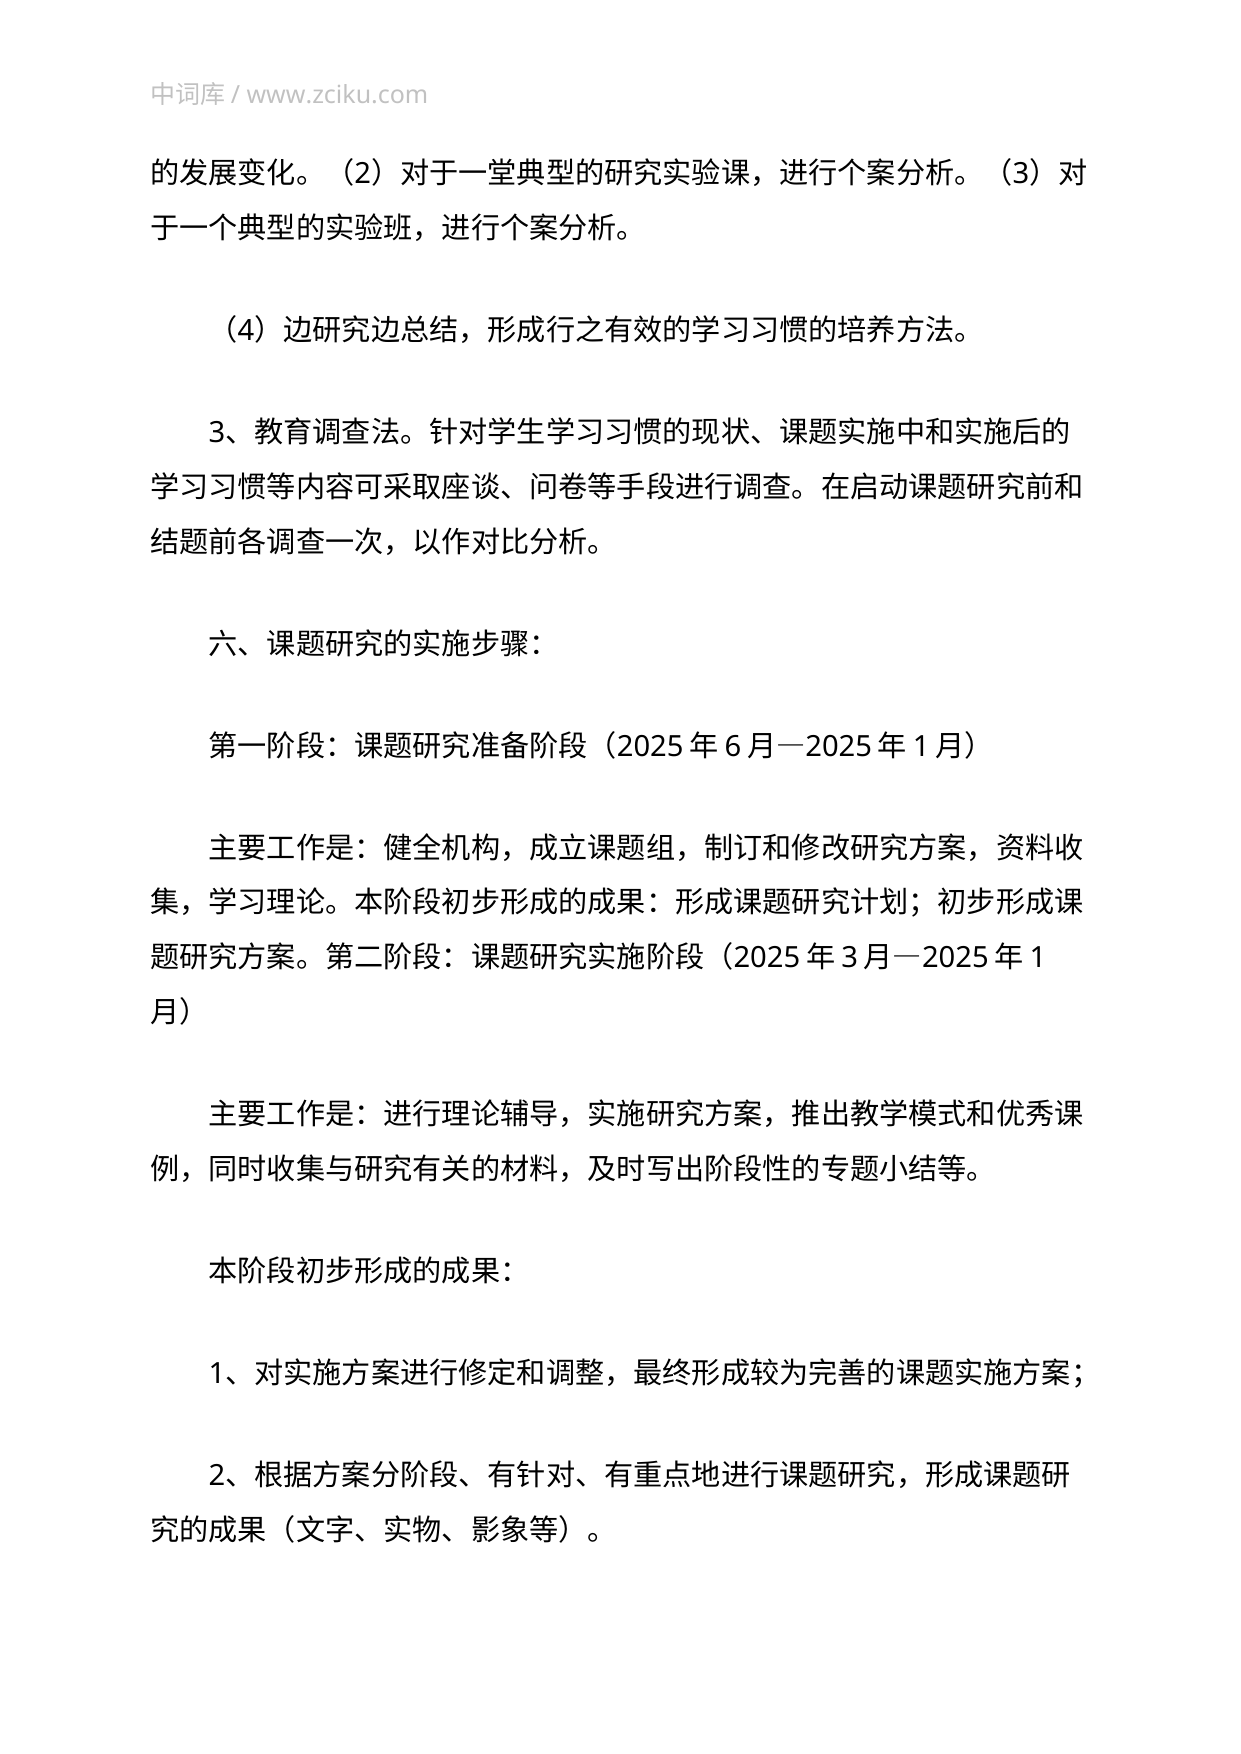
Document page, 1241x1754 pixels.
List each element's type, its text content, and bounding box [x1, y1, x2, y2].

text 六、课题研究的实施步骤： [150, 620, 1090, 663]
text 第一阶段：课题研究准备阶段（2025年6月—2025年1月） [150, 722, 1090, 764]
text 本阶段初步形成的成果： [150, 1247, 1090, 1290]
text 2、根据方案分阶段、有针对、有重点地进行课题研究，形成课题研究的成果（文字、实物、影象等）。 [150, 1451, 1090, 1548]
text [150, 150, 1090, 247]
text 主要工作是：进行理论辅导，实施研究方案，推出教学模式和优秀课例，同时收集与研究有关的材料，及时写出阶段性的专题小结等。 [150, 1091, 1090, 1188]
text （4）边研究边总结，形成行之有效的学习习惯的培养方法。 [150, 307, 1090, 349]
text 主要工作是：健全机构，成立课题组，制订和修改研究方案，资料收集，学习理论。本阶段初步形成的成果：形成课题研究计划；初步形成课题研究方案。第二阶段：课题研究实施阶段（2025年3月—2025年1月） [150, 824, 1090, 1031]
text 1、对实施方案进行修定和调整，最终形成较为完善的课题实施方案； [150, 1349, 1090, 1392]
text 3、教育调查法。针对学生学习习惯的现状、课题实施中和实施后的学习习惯等内容可采取座谈、问卷等手段进行调查。在启动课题研究前和结题前各调查一次，以作对比分析。 [150, 409, 1090, 561]
